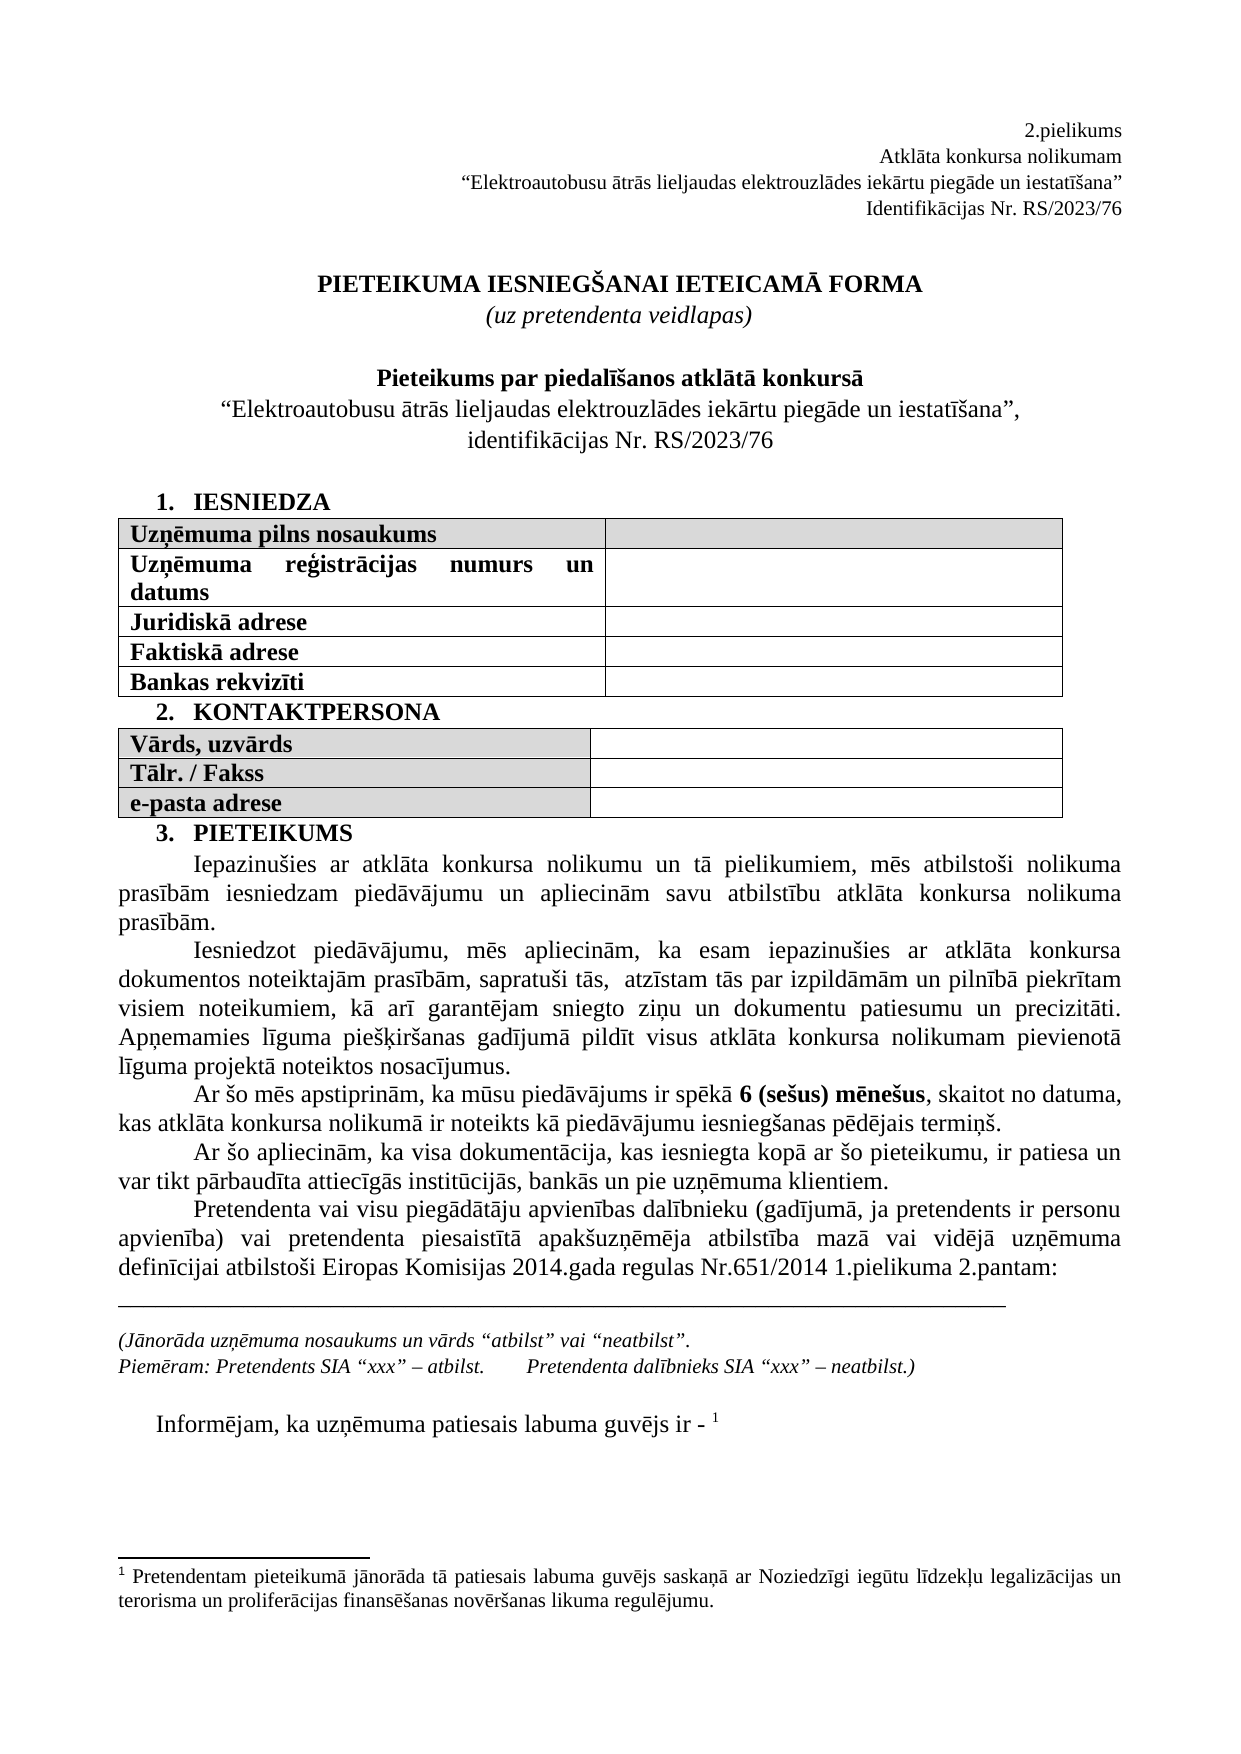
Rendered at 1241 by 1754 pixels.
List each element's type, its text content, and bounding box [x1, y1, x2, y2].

table_cell [606, 549, 1062, 606]
table_header Uzņēmuma pilns nosaukums [119, 519, 605, 548]
table_header Vārds, uzvārds [119, 729, 590, 757]
table_cell [606, 637, 1062, 666]
text Pretendenta vai visu piegādātāju apvienības dalībnieku (gadījumā, ja pretendents ir personu apvienība) vai pretendenta piesaistītā apakšuzņēmēja atbilstība mazā vai vidējā uzņēmuma definīcijai atbilstoši Eiropas Komisijas 2014.gada regulas Nr.651/2014 1.pielikuma 2.pantam: [118, 1194, 1122, 1281]
text PIETEIKUMA IESNIEGŠANAI IETEICAMĀ FORMA (uz pretendenta veidlapas) [118, 269, 1122, 329]
list PIETEIKUMS [156, 818, 1122, 847]
text Iesniedzot piedāvājumu, mēs apliecinām, ka esam iepazinušies ar atklāta konkursa dokumentos noteiktajām prasībām, sapratuši tās, atzīstam tās par izpildāmām un pilnībā piekrītam visiem noteikumiem, kā arī garantējam sniegto ziņu un dokumentu patiesumu un precizitāti. Apņemamies līguma piešķiršanas gadījumā pildīt visus atklāta konkursa nolikumam pievienotā līguma projektā noteiktos nosacījumus. [118, 935, 1122, 1079]
table_cell Tālr. / Fakss [119, 759, 590, 787]
text Informējam, ka uzņēmuma patiesais labuma guvējs ir - [118, 1409, 1122, 1438]
list KONTAKTPERSONA [156, 697, 1122, 725]
text Ar šo apliecinām, ka visa dokumentācija, kas iesniegta kopā ar šo pieteikumu, ir patiesa un var tikt pārbaudīta attiecīgās institūcijās, bankās un pie uzņēmuma klientiem. [118, 1137, 1122, 1194]
text Ar šo mēs apstiprinām, ka mūsu piedāvājums ir spēkā 6 (sešus) mēnešus, skaitot no datuma, kas atklāta konkursa nolikumā ir noteikts kā piedāvājumu iesniegšanas pēdējais termiņš. [118, 1079, 1122, 1137]
text _______________________________________________________________________ [118, 1281, 1122, 1309]
list IESNIEDZA [156, 487, 1122, 516]
table_cell Juridiskā adrese [119, 607, 605, 636]
text Iepazinušies ar atklāta konkursa nolikumu un tā pielikumiem, mēs atbilstoši nolikuma prasībām iesniedzam piedāvājumu un apliecinām savu atbilstību atklāta konkursa nolikuma prasībām. [118, 849, 1122, 935]
text Identifikācijas Nr. RS/2023/76 [118, 196, 1122, 220]
text 2.pielikums Atklāta konkursa nolikumam “Elektroautobusu ātrās lieljaudas elektrouzlādes iekārtu piegāde un iestatīšana” [118, 118, 1122, 194]
text Piemēram: Pretendents SIA “xxx” – atbilst. Pretendenta dalībnieks SIA “xxx” – neatbilst.) [118, 1354, 1122, 1378]
text (Jānorāda uzņēmuma nosaukums un vārds “atbilst” vai “neatbilst”. [118, 1328, 1122, 1352]
table_cell [606, 607, 1062, 636]
table_cell e-pasta adrese [119, 788, 590, 817]
table_cell Faktiskā adrese [119, 637, 605, 666]
table_cell Uzņēmuma reģistrācijas numurs un datums [119, 549, 605, 606]
text Pieteikums par piedalīšanos atklātā konkursā [118, 363, 1122, 391]
text “Elektroautobusu ātrās lieljaudas elektrouzlādes iekārtu piegāde un iestatīšana”, [118, 394, 1122, 422]
text identifikācijas Nr. RS/2023/76 [118, 425, 1122, 453]
table_header [606, 519, 1062, 548]
table_cell [591, 759, 1062, 787]
table_header [591, 729, 1062, 757]
table_cell [606, 667, 1062, 696]
table_cell Bankas rekvizīti [119, 667, 605, 696]
table_cell [591, 788, 1062, 817]
